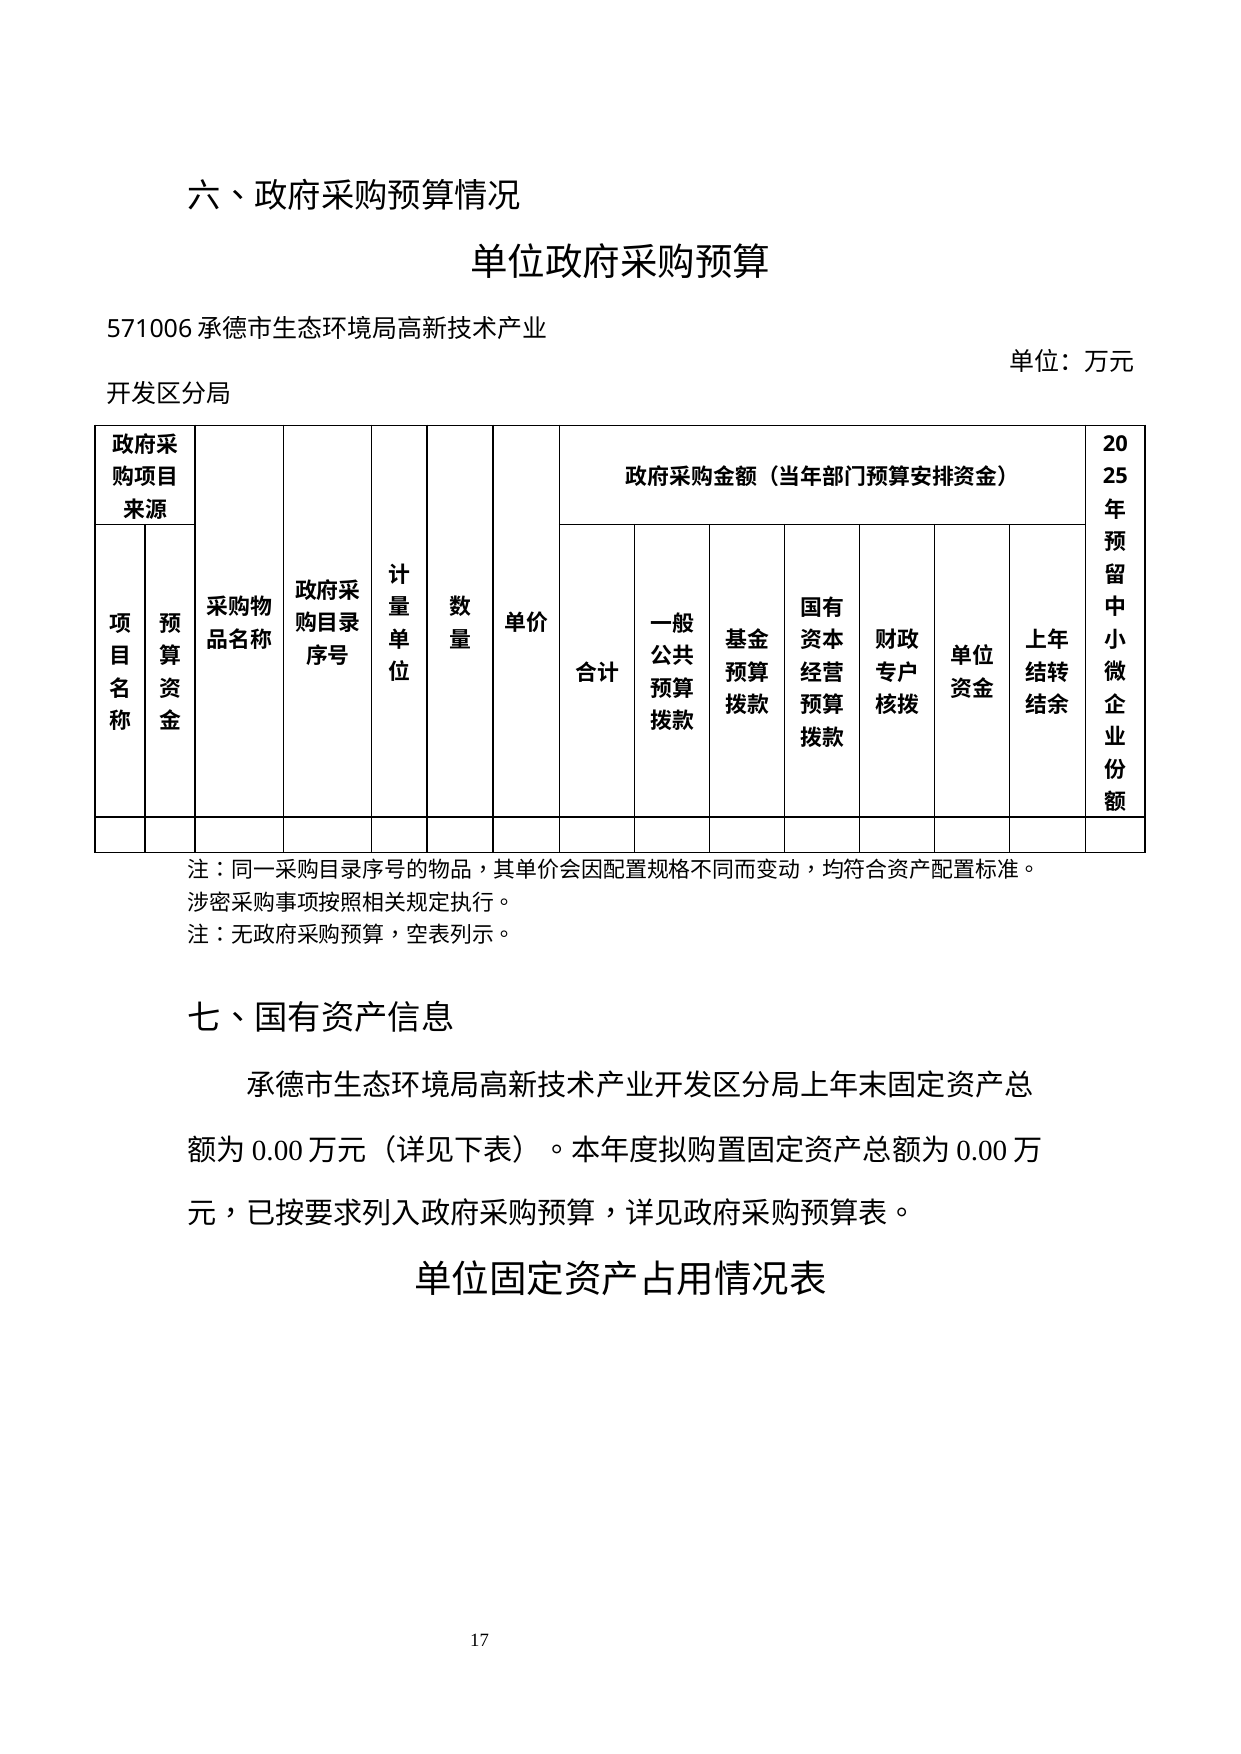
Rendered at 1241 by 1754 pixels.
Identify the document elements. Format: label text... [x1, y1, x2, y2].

text 承德市生态环境局高新技术产业开发区分局上年末固定资产总额为0.00万元（详见下表）。本年度拟购置固定资产总额为0.00万元，已按要求列入政府采购预算，详见政府采购预算表。 [187, 1050, 1053, 1245]
table_cell 计量 单位 [372, 426, 426, 816]
table_cell 政府采购目录序号 [284, 426, 371, 816]
text 六、政府采购预算情况 [187, 162, 1053, 227]
table_cell [710, 818, 784, 851]
text 单位固定资产占用情况表 [187, 1245, 1053, 1310]
table_cell [284, 818, 371, 851]
table_cell [635, 818, 709, 851]
table_cell 国有资本经营预算拨款 [785, 525, 859, 816]
table_cell 合计 [560, 525, 634, 816]
table_cell 上年结转结余 [1010, 525, 1085, 816]
table_cell [196, 818, 283, 851]
table_cell 基金预算拨款 [710, 525, 784, 816]
table_cell [494, 818, 559, 851]
text 注：同一采购目录序号的物品，其单价会因配置规格不同而变动，均符合资产配置标准。涉密采购事项按照相关规定执行。 [187, 853, 1053, 918]
table_cell 单价 [494, 426, 559, 816]
table_cell 政府采购金额（当年部门预算安排资金） [560, 426, 1085, 524]
table_header 单位：万元 [560, 295, 1144, 424]
table_cell [372, 818, 426, 851]
table_cell 数量 [428, 426, 492, 816]
table_cell 项目名称 [96, 525, 144, 816]
text 单位政府采购预算 [187, 228, 1053, 293]
table_cell [560, 818, 634, 851]
table_cell 采购物品名称 [196, 426, 283, 816]
table_cell 政府采购项目来源 [96, 426, 194, 524]
table_cell [785, 818, 859, 851]
table_cell [860, 818, 934, 851]
table_cell [428, 818, 492, 851]
table_cell [96, 818, 144, 851]
table_cell 一般公共预算拨款 [635, 525, 709, 816]
text 注：无政府采购预算，空表列示。 [187, 918, 1053, 951]
table_cell 2025年 预留中 小微企 业份额 [1086, 426, 1144, 816]
table_cell 单位 资金 [935, 525, 1009, 816]
table_cell 财政专户核拨 [860, 525, 934, 816]
table_cell [1086, 818, 1144, 851]
table_cell [935, 818, 1009, 851]
table_cell [1010, 818, 1085, 851]
text 七、国有资产信息 [187, 984, 1053, 1049]
table_header 571006承德市生态环境局高新技术产业开发区分局 [96, 295, 559, 424]
table_cell 预算 资金 [146, 525, 194, 816]
table_cell [146, 818, 194, 851]
